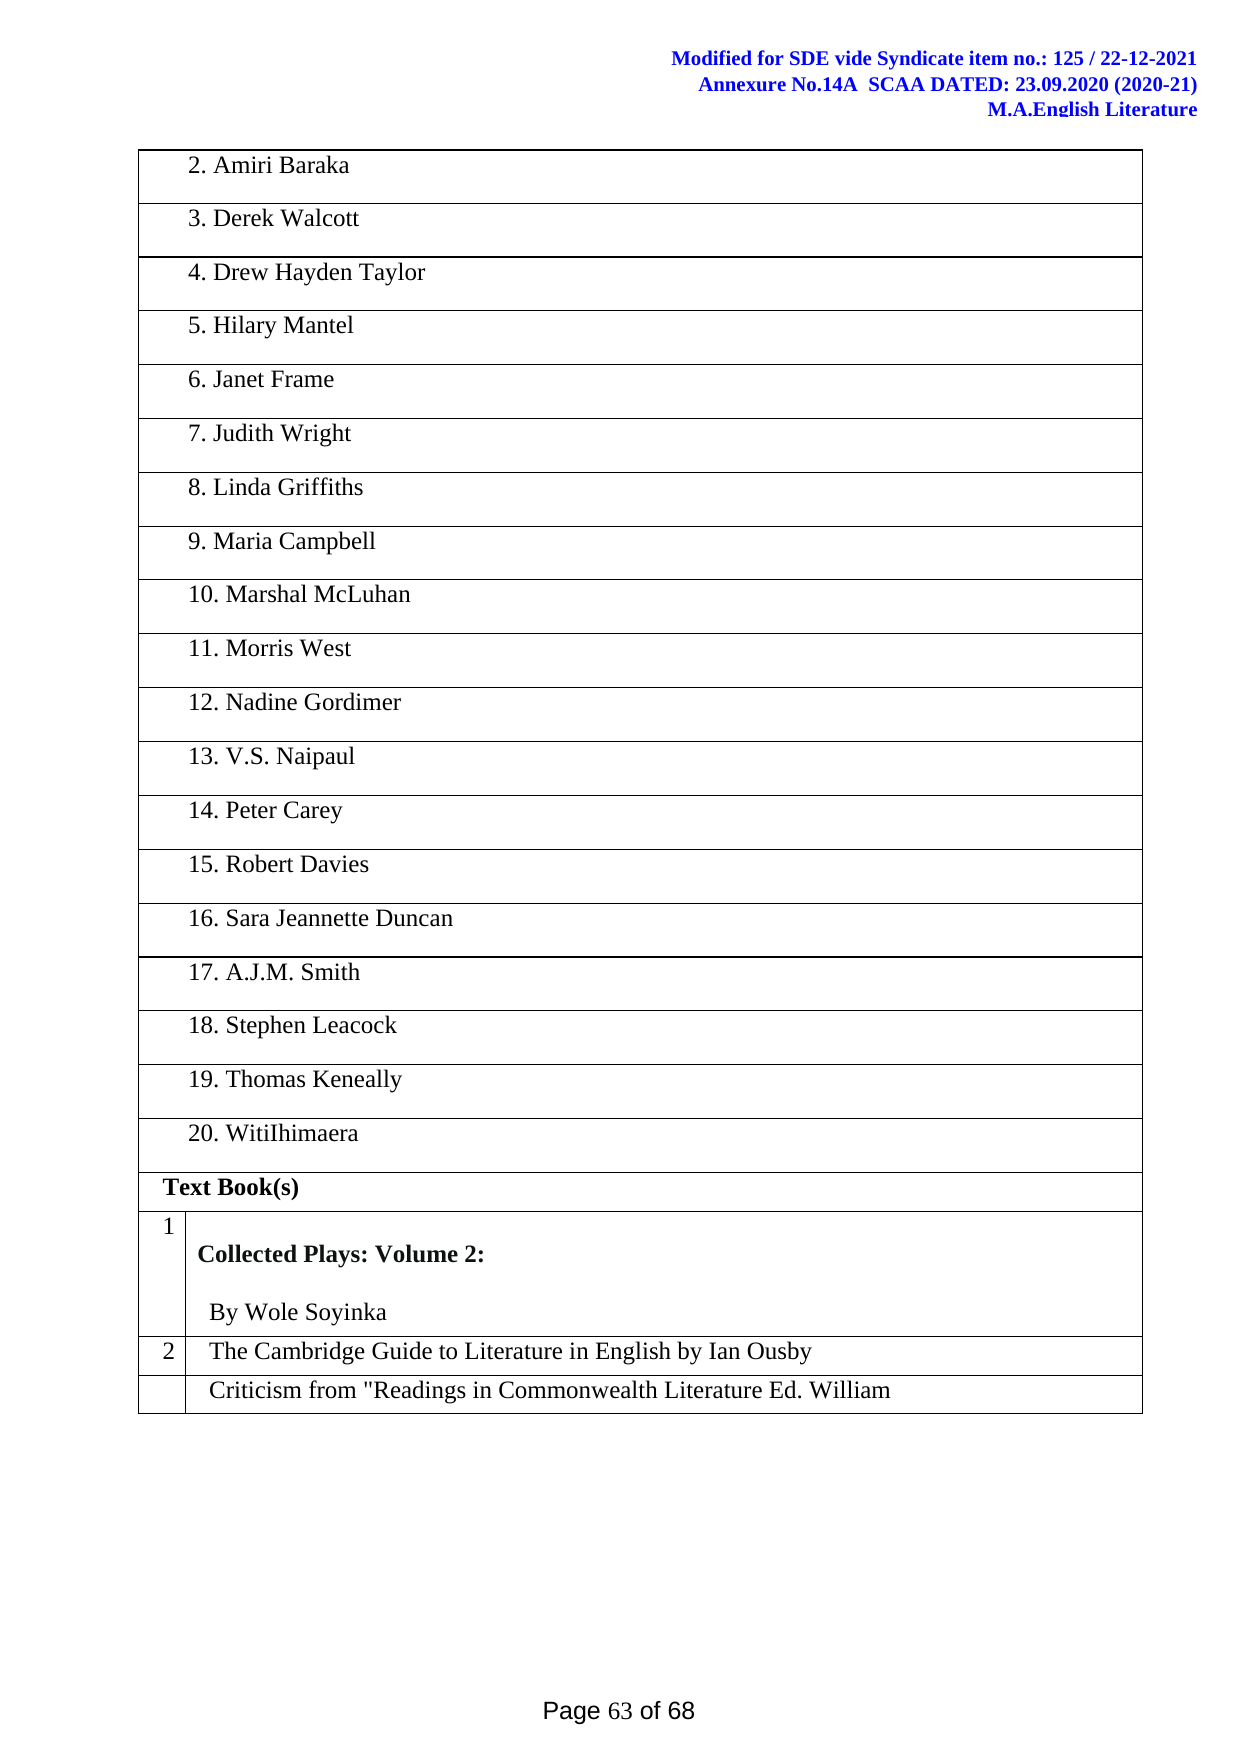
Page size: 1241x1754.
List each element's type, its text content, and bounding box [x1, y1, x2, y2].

table_cell 19. Thomas Keneally [139, 1065, 1142, 1118]
table_cell 7. Judith Wright [139, 419, 1142, 472]
table_cell 11. Morris West [139, 634, 1142, 687]
table_cell The Cambridge Guide to Literature in English by Ian Ousby [186, 1337, 1142, 1375]
table_cell 3. Derek Walcott [139, 204, 1142, 256]
table_cell 13. V.S. Naipaul [139, 742, 1142, 795]
table_header 2. Amiri Baraka [139, 151, 1142, 203]
table_cell 4. Drew Hayden Taylor [139, 258, 1142, 310]
table_cell Text Book(s) [139, 1173, 1142, 1211]
table_cell 16. Sara Jeannette Duncan [139, 904, 1142, 956]
table_cell 18. Stephen Leacock [139, 1011, 1142, 1064]
table_cell 9. Maria Campbell [139, 527, 1142, 579]
table_cell 14. Peter Carey [139, 796, 1142, 849]
table_cell 5. Hilary Mantel [139, 311, 1142, 364]
table_cell 8. Linda Griffiths [139, 473, 1142, 526]
table_cell 10. Marshal McLuhan [139, 580, 1142, 633]
table_cell 12. Nadine Gordimer [139, 688, 1142, 741]
table_cell 6. Janet Frame [139, 365, 1142, 418]
table_cell Collected Plays: Volume 2: By Wole Soyinka [186, 1212, 1142, 1336]
table_cell [139, 1376, 185, 1412]
table_cell 15. Robert Davies [139, 850, 1142, 903]
table_cell 20. WitiIhimaera [139, 1119, 1142, 1172]
table_cell 2 [139, 1337, 185, 1375]
table_cell Criticism from "Readings in Commonwealth Literature Ed. William [186, 1376, 1142, 1412]
table_cell 1 [139, 1212, 185, 1336]
table_cell 17. A.J.M. Smith [139, 958, 1142, 1010]
